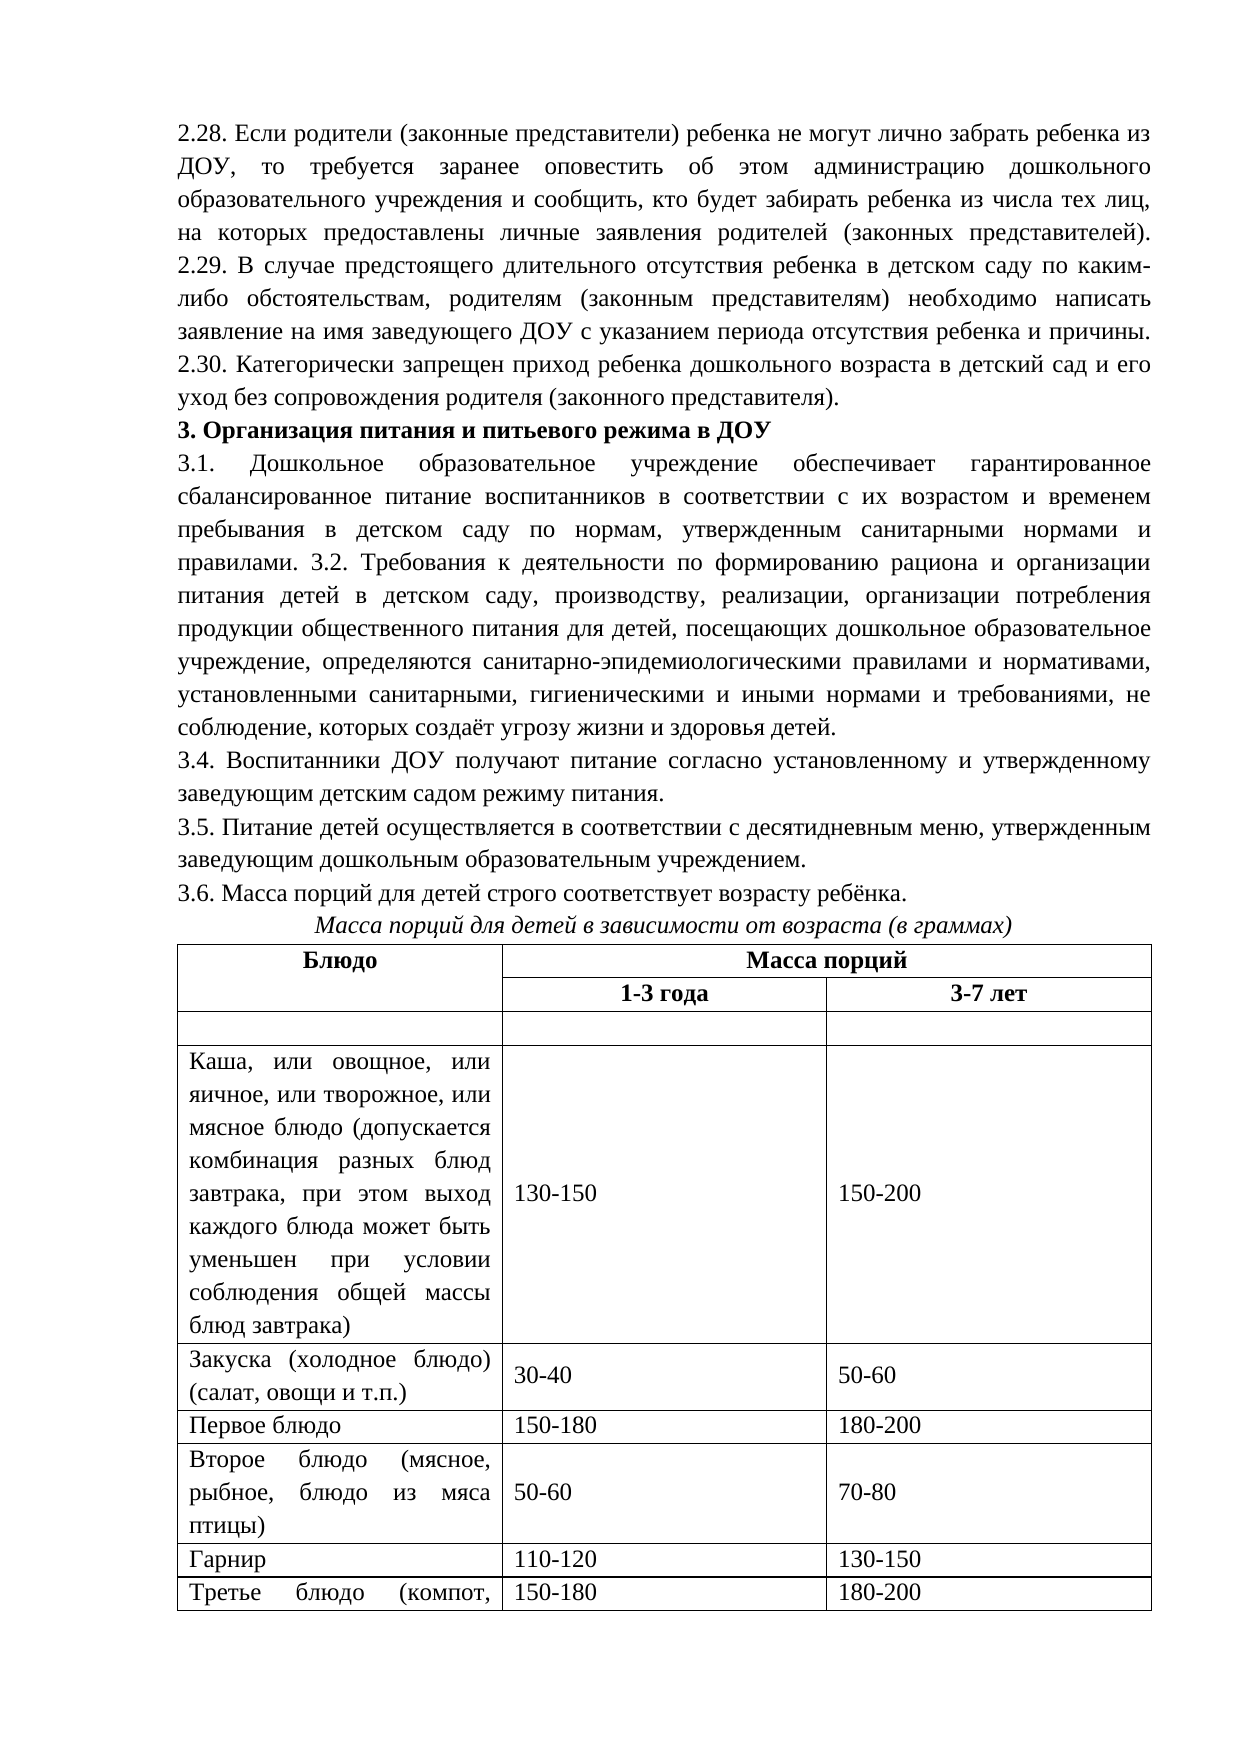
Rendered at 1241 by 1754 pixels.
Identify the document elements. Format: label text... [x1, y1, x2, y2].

table_cell 1-3 года [503, 978, 826, 1011]
table_cell 150-180 [503, 1411, 826, 1443]
text 3. Организация питания и питьевого режима в ДОУ [177, 415, 1152, 444]
table_cell 130-150 [503, 1046, 826, 1343]
table_cell 130-150 [827, 1544, 1151, 1576]
table_cell Первое блюдо [178, 1411, 502, 1443]
text 3.6. Масса порций для детей строго соответствует возрасту ребёнка. [177, 878, 1152, 906]
table_cell 150-180 [503, 1578, 826, 1610]
text 2.28. Если родители (законные представители) ребенка не могут лично забрать ребенка из ДОУ, то требуется заранее оповестить об этом администрацию дошкольного образовательного учреждения и сообщить, кто будет забирать ребенка из числа тех лиц, на которых предоставлены личные заявления родителей (законных представителей). 2.29. В случае предстоящего длительного отсутствия ребенка в детском саду по каким-либо обстоятельствам, родителям (законным представителям) необходимо написать заявление на имя заведующего ДОУ с указанием периода отсутствия ребенка и причины. 2.30. Категорически запрещен приход ребенка дошкольного возраста в детский сад и его уход без сопровождения родителя (законного представителя). [177, 118, 1152, 411]
table_cell [503, 1012, 826, 1045]
table_cell 50-60 [503, 1444, 826, 1543]
table_header Масса порций [503, 945, 1151, 977]
table_cell 30-40 [503, 1344, 826, 1409]
table_cell 70-80 [827, 1444, 1151, 1543]
text 3.4. Воспитанники ДОУ получают питание согласно установленному и утвержденному заведующим детским садом режиму питания. [177, 746, 1152, 807]
table_cell Каша, или овощное, или яичное, или творожное, или мясное блюдо (допускается комбинация разных блюд завтрака, при этом выход каждого блюда может быть уменьшен при условии соблюдения общей массы блюд завтрака) [178, 1046, 502, 1343]
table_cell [178, 1578, 502, 1610]
table_cell Второе блюдо (мясное, рыбное, блюдо из мяса птицы) [178, 1444, 502, 1543]
table_cell [178, 1012, 502, 1045]
text 3.1. Дошкольное образовательное учреждение обеспечивает гарантированное сбалансированное питание воспитанников в соответствии с их возрастом и временем пребывания в детском саду по нормам, утвержденным санитарными нормами и правилами. 3.2. Требования к деятельности по формированию рациона и организации питания детей в детском саду, производству, реализации, организации потребления продукции общественного питания для детей, посещающих дошкольное образовательное учреждение, определяются санитарно-эпидемиологическими правилами и нормативами, установленными санитарными, гигиеническими и иными нормами и требованиями, не соблюдение, которых создаёт угрозу жизни и здоровья детей. [177, 448, 1152, 741]
table_cell Гарнир [178, 1544, 502, 1576]
table_header Блюдо [178, 945, 502, 1011]
table_cell 110-120 [503, 1544, 826, 1576]
text 3.5. Питание детей осуществляется в соответствии с десятидневным меню, утвержденным заведующим дошкольным образовательным учреждением. [177, 812, 1152, 873]
table_cell Закуска (холодное блюдо) (салат, овощи и т.п.) [178, 1344, 502, 1409]
table_cell [827, 1012, 1151, 1045]
table_cell 180-200 [827, 1411, 1151, 1443]
table_cell 180-200 [827, 1578, 1151, 1610]
text Масса порций для детей в зависимости от возраста (в граммах) [177, 911, 1152, 939]
table_cell 3-7 лет [827, 978, 1151, 1011]
table_cell 50-60 [827, 1344, 1151, 1409]
table_cell 150-200 [827, 1046, 1151, 1343]
